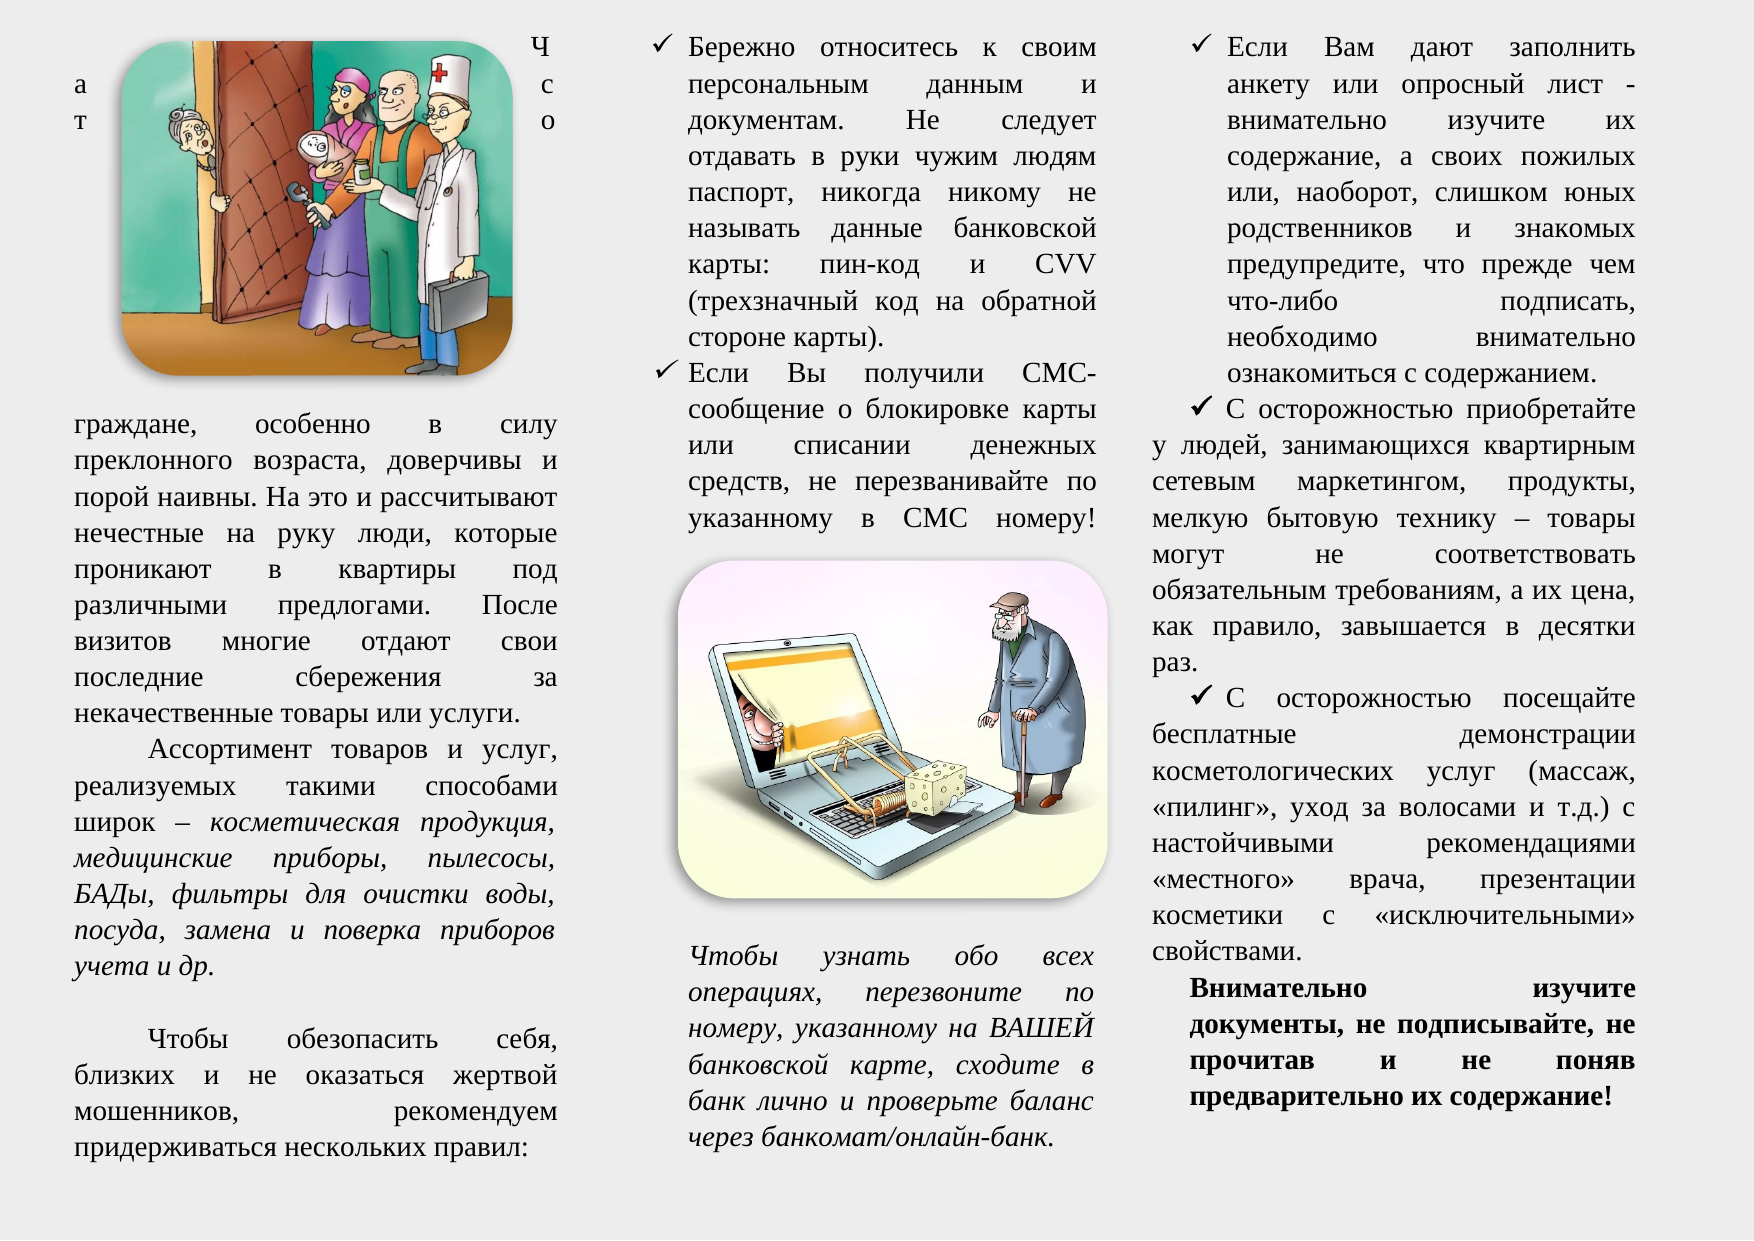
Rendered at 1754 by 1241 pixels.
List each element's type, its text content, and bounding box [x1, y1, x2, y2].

list С осторожностью посещайте бесплатные демонстрации косметологических услуг (массаж, «пилинг», уход за волосами и т.д.) с настойчивыми рекомендациями «местного» врача, презентации косметики с «исключительными» свойствами. [1152, 680, 1636, 967]
list Если Вам дают заполнить анкету или опросный лист - внимательно изучите их содержание, а своих пожилых или, наоборот, слишком юных родственников и знакомых предупредите, что прежде чем что-либо подписать, необходимо внимательно ознакомиться с содержанием. [1189, 29, 1636, 388]
text Чтобы обезопасить себя, близких и не оказаться жертвой мошенников, рекомендуем придерживаться нескольких правил: [74, 1021, 558, 1163]
list Бережно относитесь к своим персональным данным и документам. Не следует отдавать в руки чужим людям паспорт, никогда никому не называть данные банковской карты: пин-код и СVV (трехзначный код на обратной стороне карты). [650, 29, 1097, 352]
text Ассортимент товаров и услуг, реализуемых такими способами широк – косметическая продукция, медицинские приборы, пылесосы, БАДы, фильтры для очистки воды, посуда, замена и поверка приборов учета и др. [74, 732, 558, 982]
picture [121, 41, 513, 376]
list Внимательно изучите документы, не подписывайте, не прочитав и не поняв предварительно их содержание! [1189, 970, 1636, 1112]
list С осторожностью приобретайте у людей, занимающихся квартирным сетевым маркетингом, продукты, мелкую бытовую технику – товары могут не соответствовать обязательным требованиям, а их цена, как правило, завышается в десятки раз. [1152, 391, 1636, 678]
picture [678, 560, 1108, 899]
